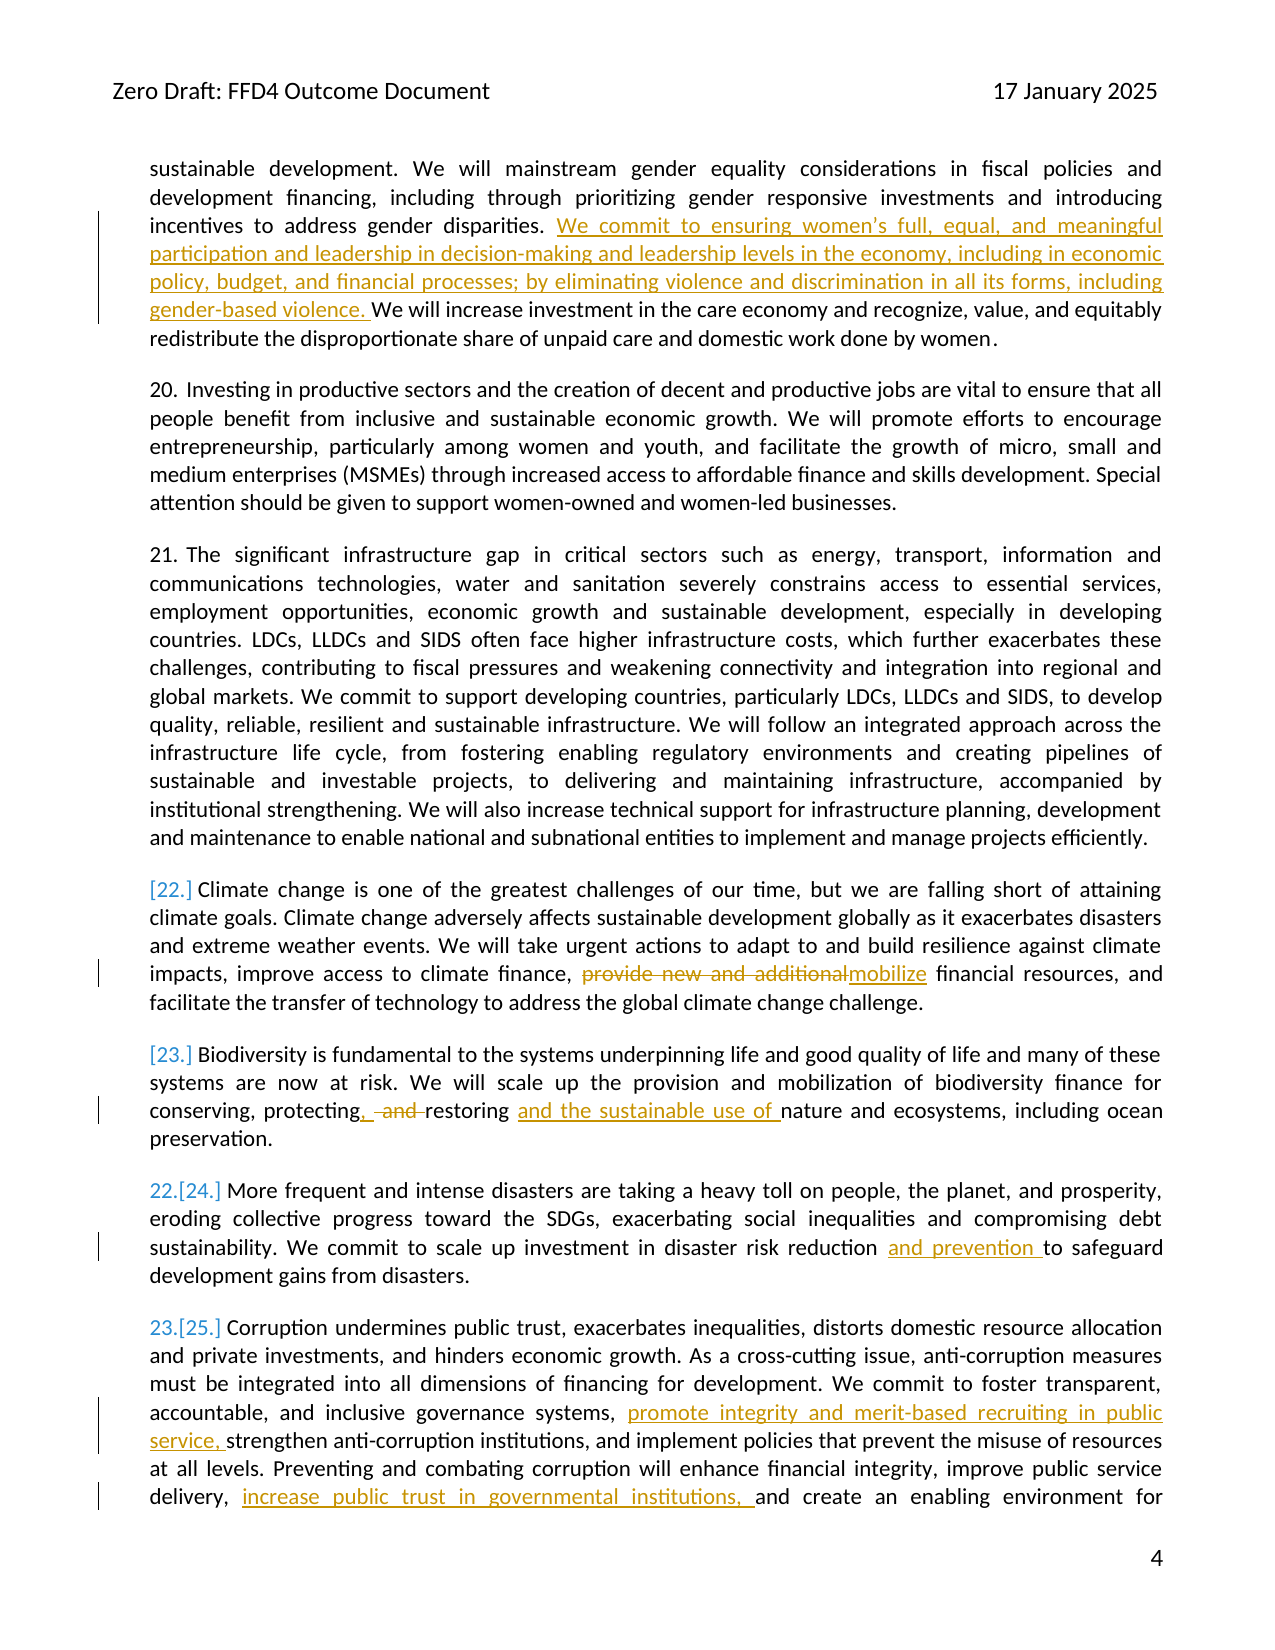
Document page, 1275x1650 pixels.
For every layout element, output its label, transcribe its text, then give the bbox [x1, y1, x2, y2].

list Biodiversity is fundamental to the systems underpinning life and good quality of life and many of these systems are now at risk. We will scale up the provision and mobilization of biodiversity finance for conserving, protectingrestoring nature and ecosystems, including ocean preservation. [149, 1040, 1164, 1152]
list The significant infrastructure gap in critical sectors such as energy, transport, information and communications technologies, water and sanitation severely constrains access to essential services, employment opportunities, economic growth and sustainable development, especially in developing countries. LDCs, LLDCs and SIDS often face higher infrastructure costs, which further exacerbates these challenges, contributing to fiscal pressures and weakening connectivity and integration into regional and global markets. We commit to support developing countries, particularly LDCs, LLDCs and SIDS, to develop quality, reliable, resilient and sustainable infrastructure. We will follow an integrated approach across the infrastructure life cycle, from fostering enabling regulatory environments and creating pipelines of sustainable and investable projects, to delivering and maintaining infrastructure, accompanied by institutional strengthening. We will also increase technical support for infrastructure planning, development and maintenance to enable national and subnational entities to implement and manage projects efficiently. [149, 541, 1164, 851]
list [149, 154, 1164, 263]
list Investing in productive sectors and the creation of decent and productive jobs are vital to ensure that all people benefit from inclusive and sustainable economic growth. We will promote efforts to encourage entrepreneurship, particularly among women and youth, and facilitate the growth of micro, small and medium enterprises (MSMEs) through increased access to affordable finance and skills development. Special attention should be given to support women-owned and women-led businesses. [149, 376, 1164, 517]
list Climate change is one of the greatest challenges of our time, but we are falling short of attaining climate goals. Climate change adversely affects sustainable development globally as it exacerbates disasters and extreme weather events. We will take urgent actions to adapt to and build resilience against climate impacts, improve access to climate finance, financial resources, and facilitate the transfer of technology to address the global climate change challenge. [149, 875, 1164, 1016]
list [149, 1313, 1164, 1510]
list More frequent and intense disasters are taking a heavy toll on people, the planet, and prosperity, eroding collective progress toward the SDGs, exacerbating social inequalities and compromising debt sustainability. We commit to scale up investment in disaster risk reduction to safeguard development gains from disasters. [149, 1176, 1164, 1289]
